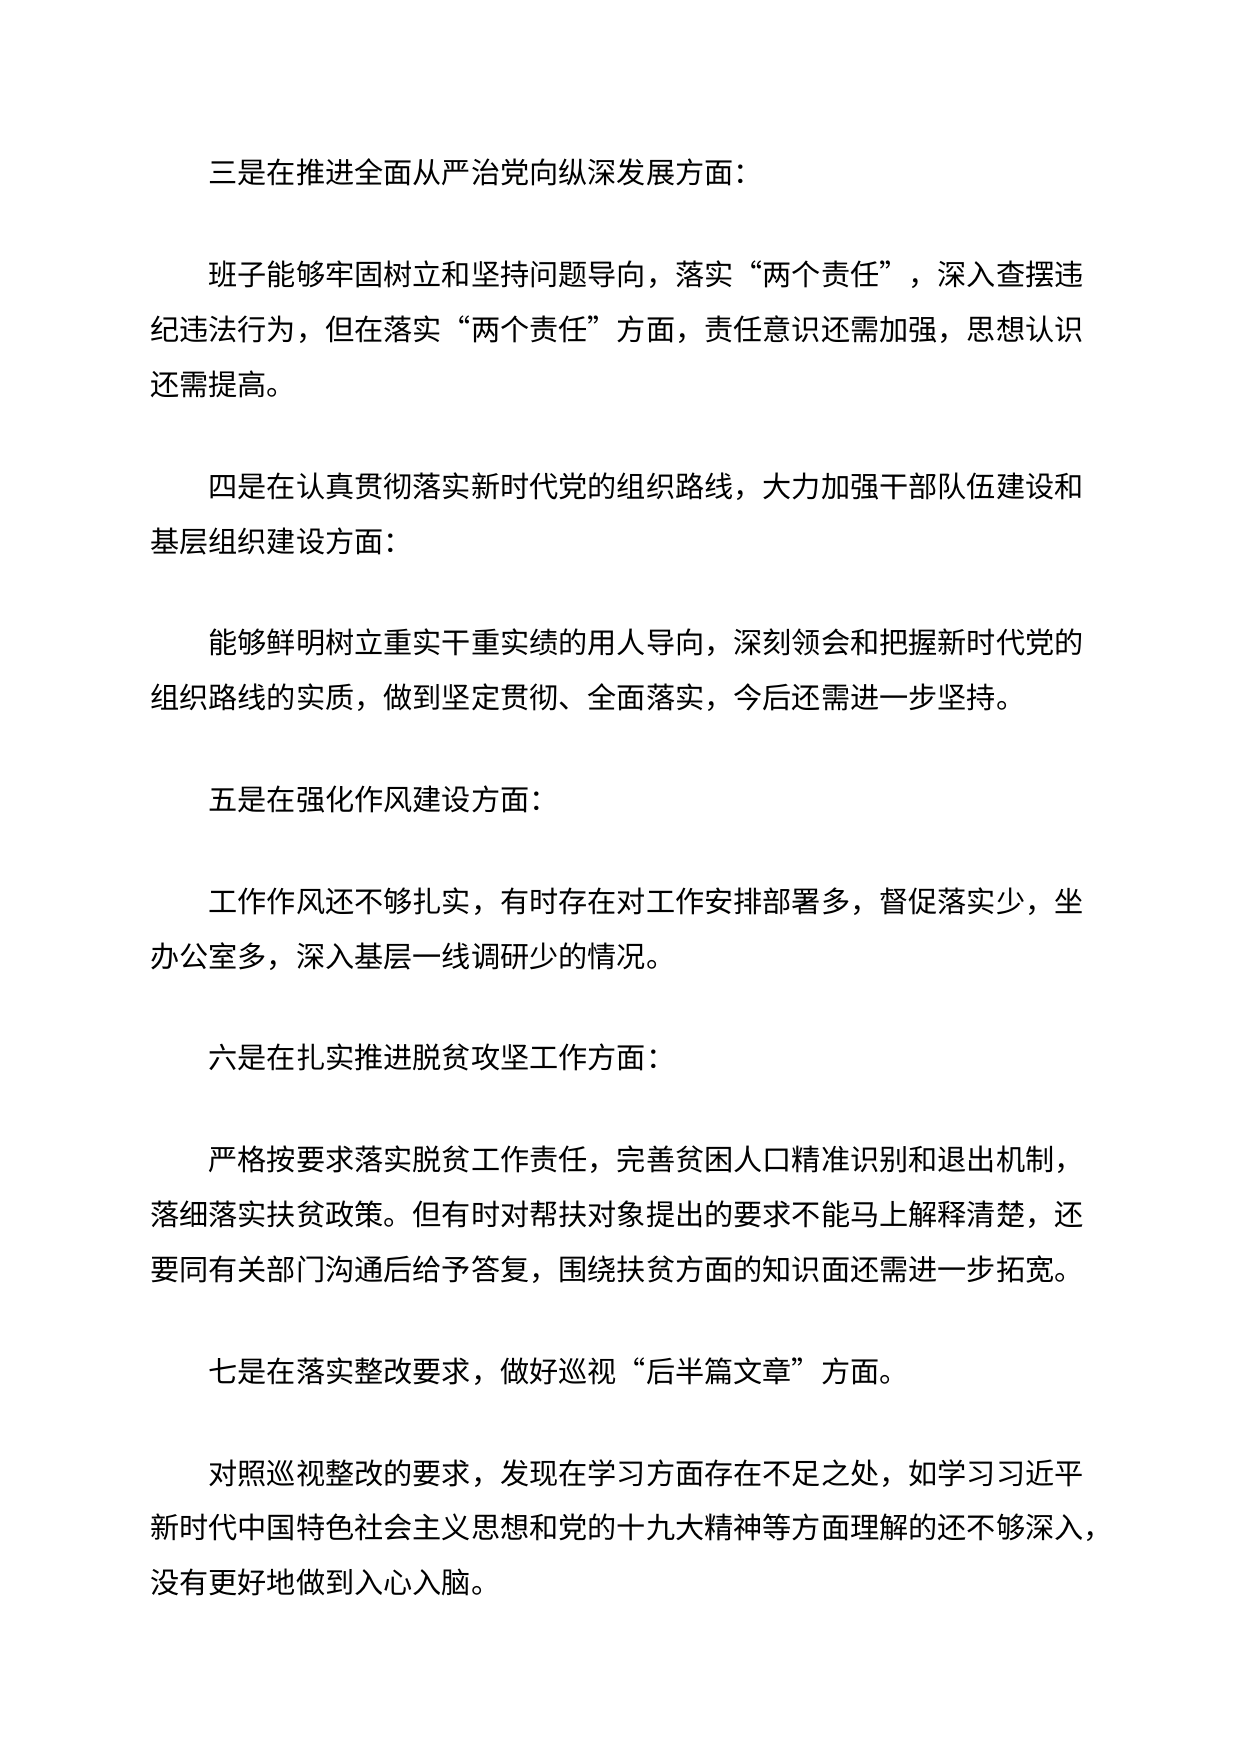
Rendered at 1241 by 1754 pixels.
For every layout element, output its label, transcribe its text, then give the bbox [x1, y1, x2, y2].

text 能够鲜明树立重实干重实绩的用人导向，深刻领会和把握新时代党的组织路线的实质，做到坚定贯彻、全面落实，今后还需进一步坚持。 [150, 620, 1090, 717]
text 班子能够牢固树立和坚持问题导向，落实“两个责任”，深入查摆违纪违法行为，但在落实“两个责任”方面，责任意识还需加强，思想认识还需提高。 [150, 252, 1090, 404]
text 四是在认真贯彻落实新时代党的组织路线，大力加强干部队伍建设和基层组织建设方面： [150, 463, 1090, 561]
text 五是在强化作风建设方面： [150, 777, 1090, 819]
text 对照巡视整改的要求，发现在学习方面存在不足之处，如学习习近平新时代中国特色社会主义思想和党的十九大精神等方面理解的还不够深入，没有更好地做到入心入脑。 [150, 1450, 1090, 1602]
text 三是在推进全面从严治党向纵深发展方面： [150, 150, 1090, 192]
text 工作作风还不够扎实，有时存在对工作安排部署多，督促落实少，坐办公室多，深入基层一线调研少的情况。 [150, 878, 1090, 976]
text 六是在扎实推进脱贫攻坚工作方面： [150, 1035, 1090, 1077]
text 七是在落实整改要求，做好巡视“后半篇文章”方面。 [150, 1348, 1090, 1391]
text 严格按要求落实脱贫工作责任，完善贫困人口精准识别和退出机制，落细落实扶贫政策。但有时对帮扶对象提出的要求不能马上解释清楚，还要同有关部门沟通后给予答复，围绕扶贫方面的知识面还需进一步拓宽。 [150, 1137, 1090, 1289]
